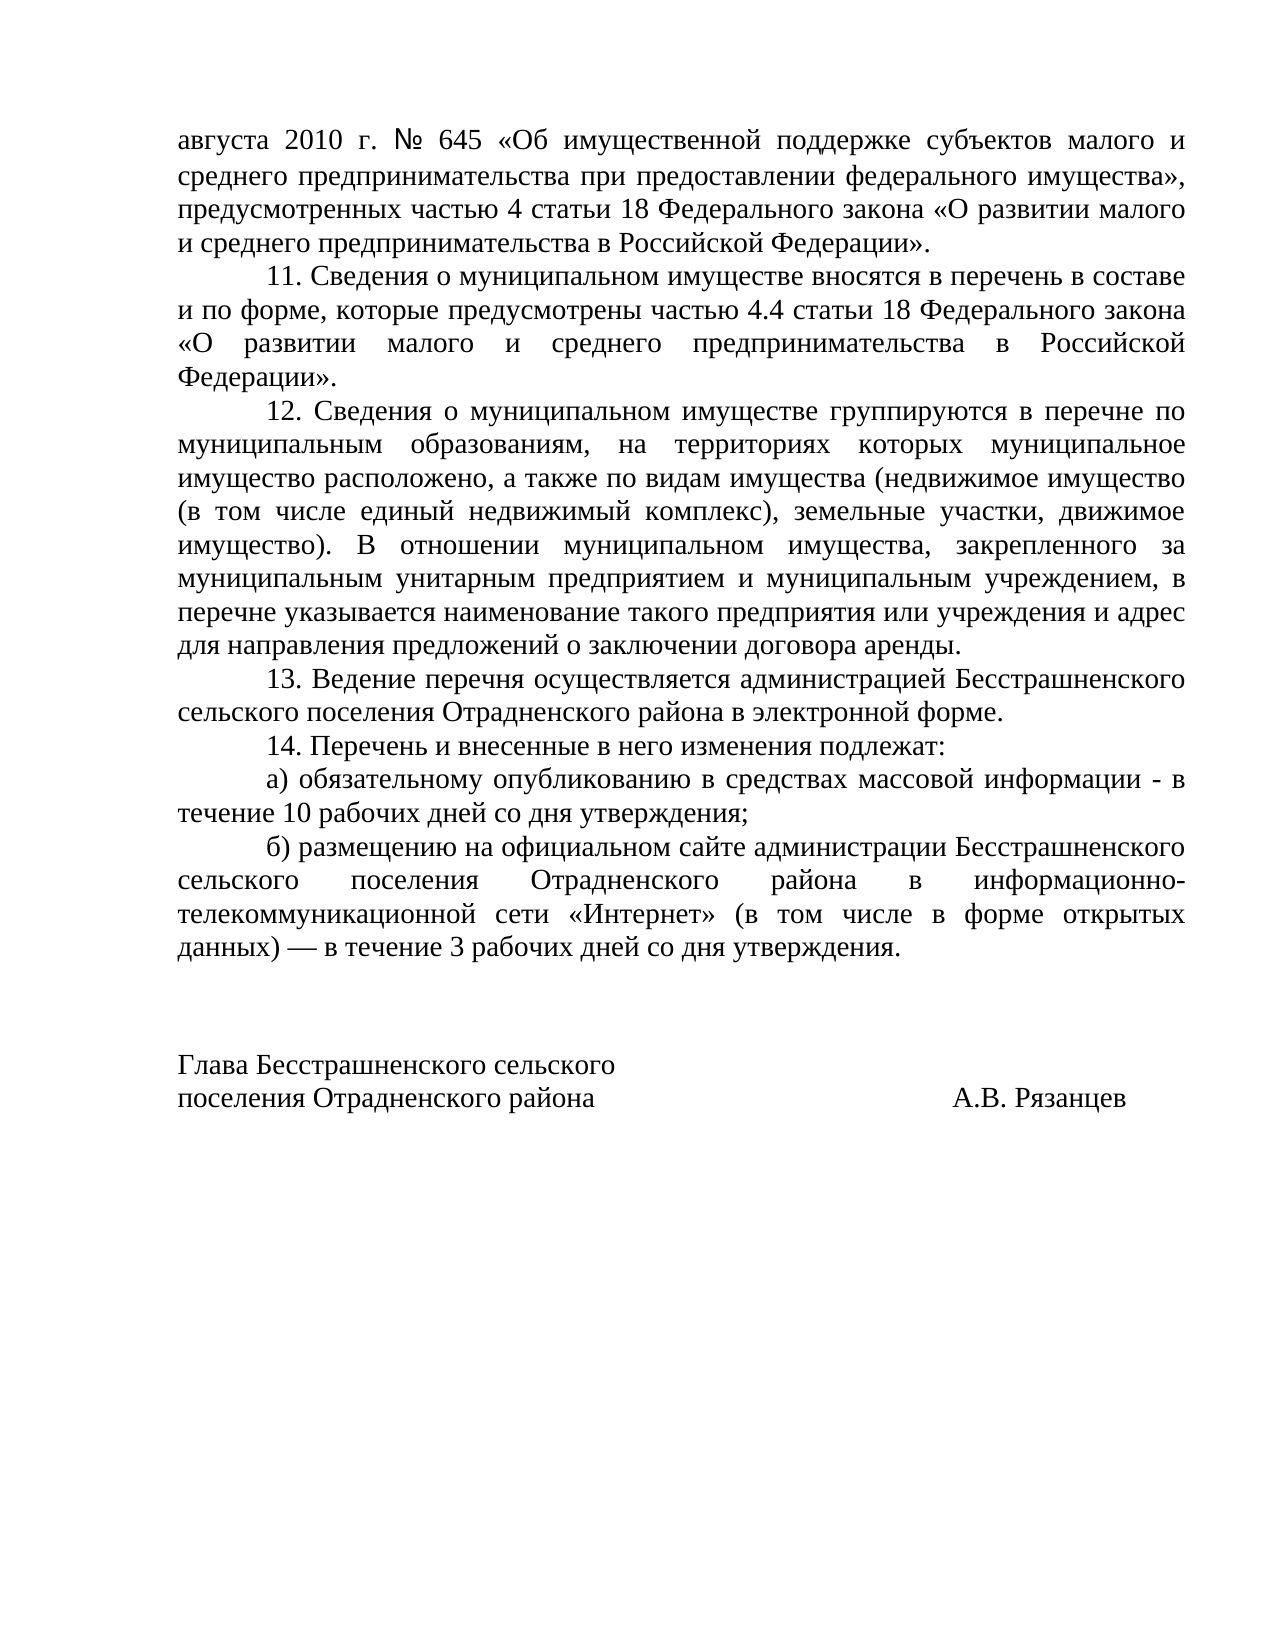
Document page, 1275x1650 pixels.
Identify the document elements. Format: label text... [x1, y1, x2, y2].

text 13. Ведение перечня осуществляется администрацией Бесстрашненского сельского поселения Отрадненского района в электронной форме. [177, 661, 1186, 728]
text 12. Сведения о муниципальном имуществе группируются в перечне по муниципальным образованиям, на территориях которых муниципальное имущество расположено, а также по видам имущества (недвижимое имущество (в том числе единый недвижимый комплекс), земельные участки, движимое имущество). В отношении муниципальном имущества, закрепленного за муниципальным унитарным предприятием и муниципальным учреждением, в перечне указывается наименование такого предприятия или учреждения и адрес для направления предложений о заключении договора аренды. [177, 393, 1186, 661]
text а) обязательному опубликованию в средствах массовой информации - в течение 10 рабочих дней со дня утверждения; [177, 762, 1186, 829]
text б) размещению на официальном сайте администрации Бесстрашненского сельского поселения Отрадненского района в информационно-телекоммуникационной сети «Интернет» (в том числе в форме открытых данных) — в течение 3 рабочих дней со дня утверждения. [177, 829, 1186, 963]
text 14. Перечень и внесенные в него изменения подлежат: [177, 728, 1186, 762]
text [177, 118, 1186, 258]
text Глава Бесстрашненского сельского [177, 1047, 1186, 1080]
text поселения Отрадненского района А.В. Рязанцев [177, 1080, 1186, 1114]
text 11. Сведения о муниципальном имуществе вносятся в перечень в составе и по форме, которые предусмотрены частью 4.4 статьи 18 Федерального закона «О развитии малого и среднего предпринимательства в Российской Федерации». [177, 258, 1186, 393]
